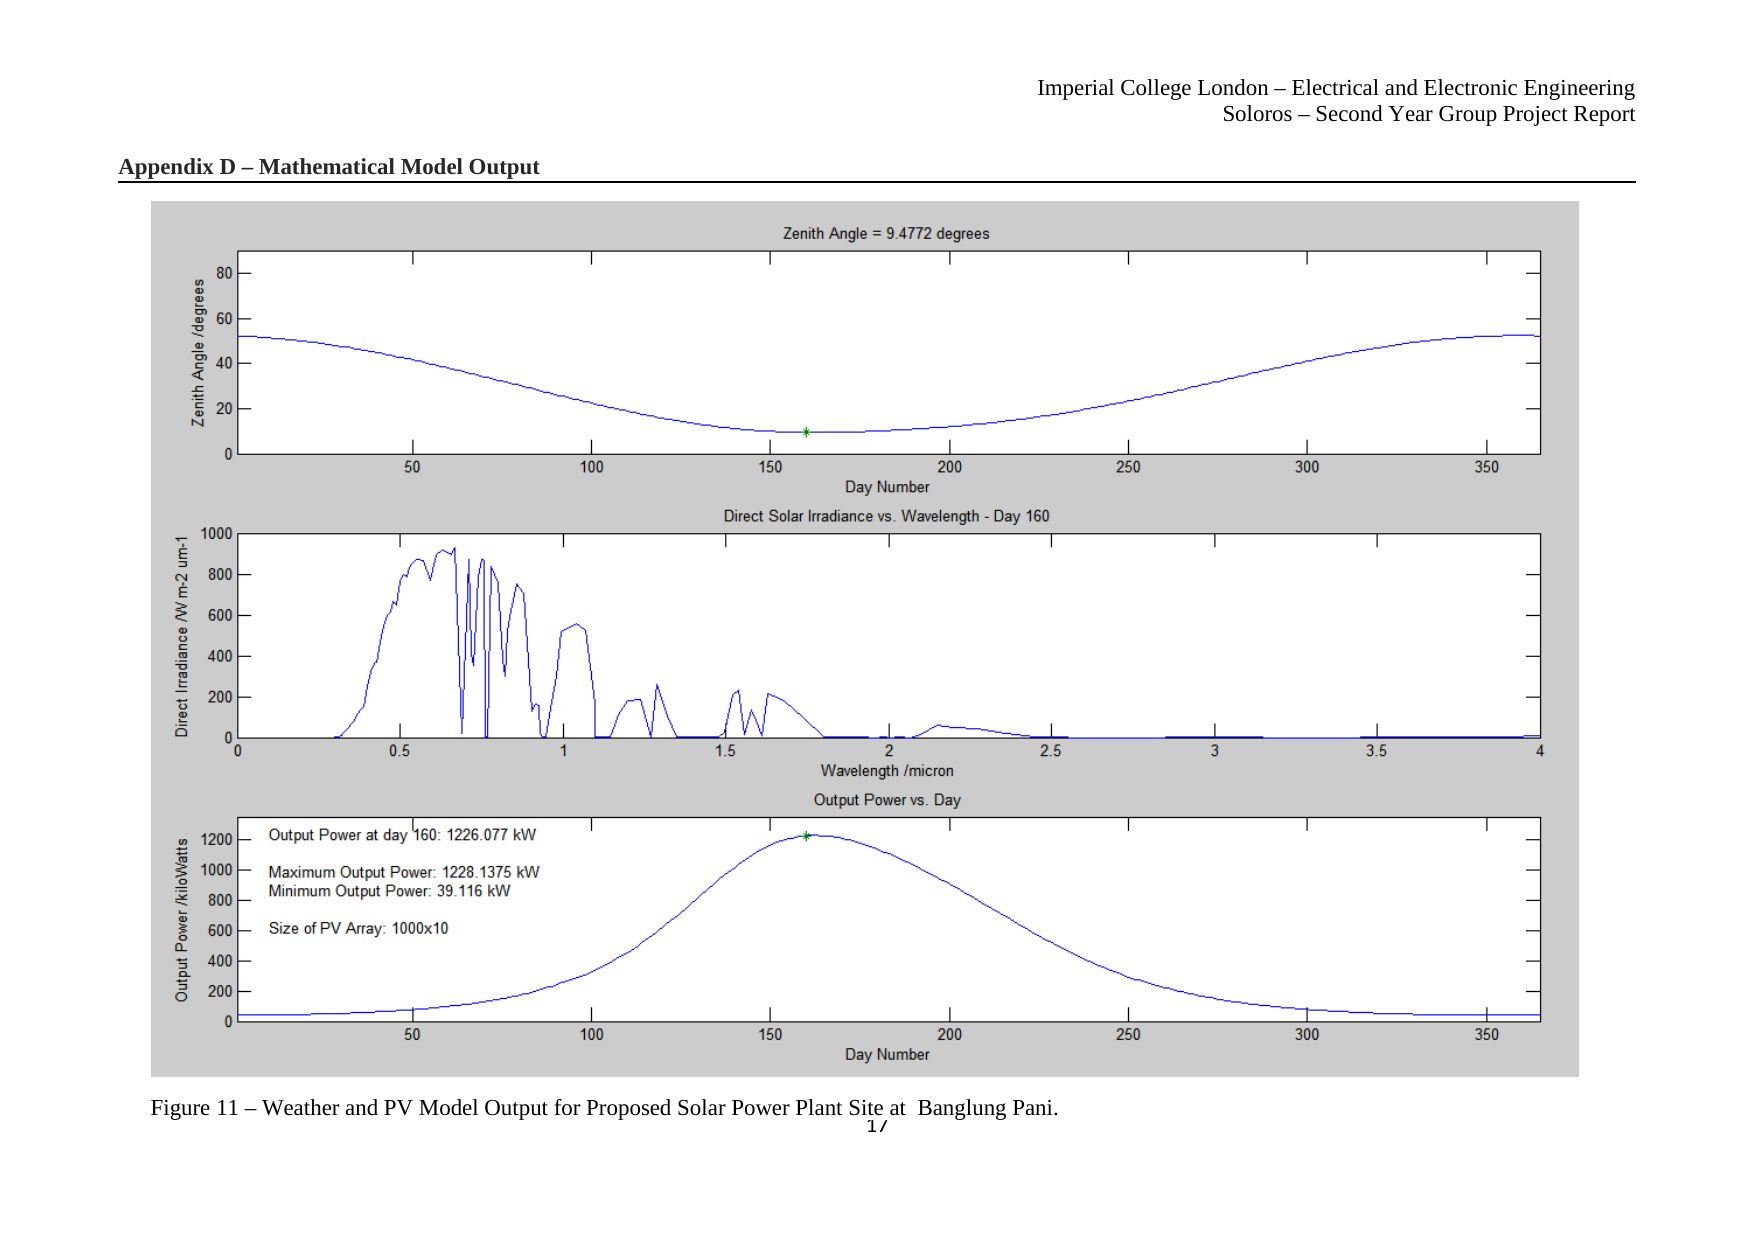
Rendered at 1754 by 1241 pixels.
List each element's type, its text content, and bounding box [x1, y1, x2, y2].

picture [151, 201, 1580, 1077]
subtitle Appendix D – Mathematical Model Output [118, 153, 1636, 181]
